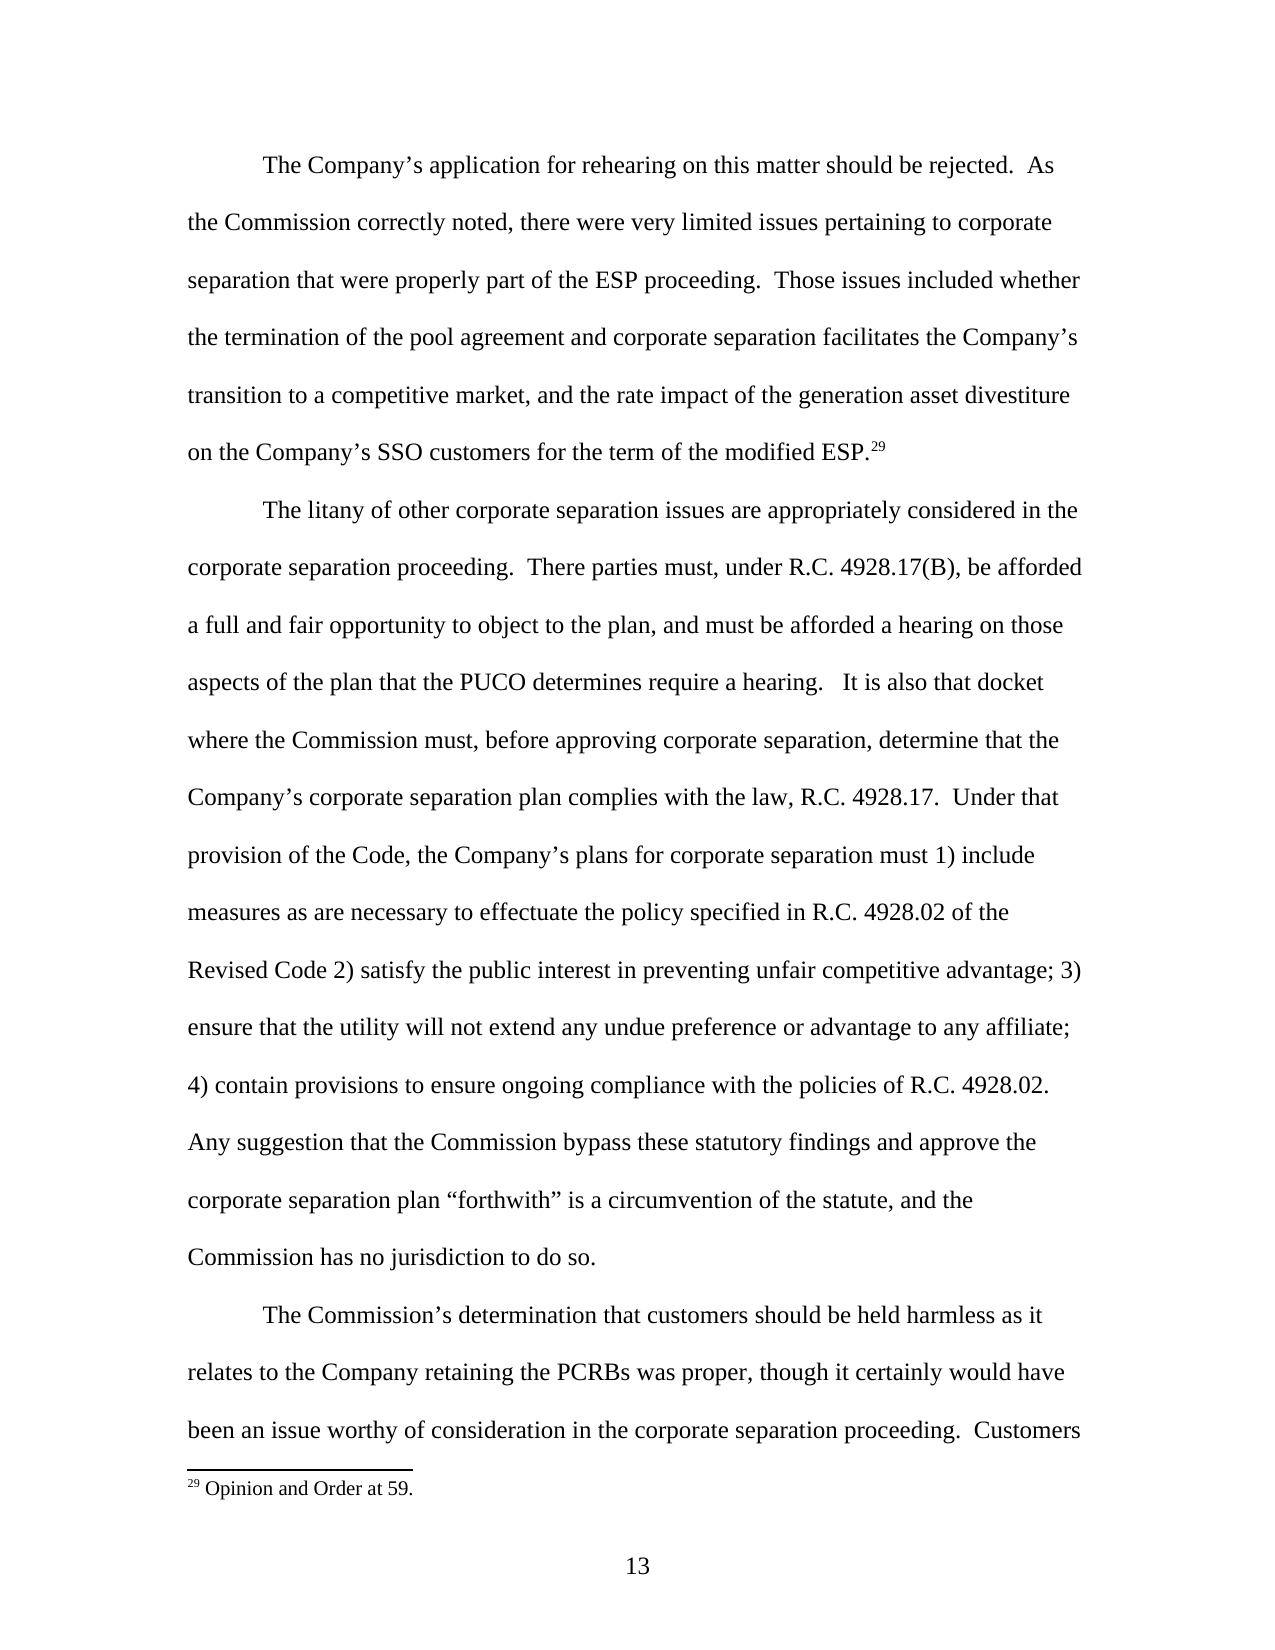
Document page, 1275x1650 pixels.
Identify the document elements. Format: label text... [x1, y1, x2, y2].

text Any suggestion that the Commission bypass these statutory findings and approve the corporate separation plan “forthwith” is a circumvention of the statute, and the Commission has no jurisdiction to do so. [187, 1127, 1087, 1271]
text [187, 1300, 1087, 1444]
text The litany of other corporate separation issues are appropriately considered in the corporate separation proceeding. There parties must, under R.C. 4928.17(B), be afforded a full and fair opportunity to object to the plan, and must be afforded a hearing on those aspects of the plan that the PUCO determines require a hearing. It is also that docket where the Commission must, before approving corporate separation, determine that the Company’s corporate separation plan complies with the law, R.C. 4928.17. Under that provision of the Code, the Company’s plans for corporate separation must 1) include measures as are necessary to effectuate the policy specified in R.C. 4928.02 of the Revised Code 2) satisfy the public interest in preventing unfair competitive advantage; 3) ensure that the utility will not extend any undue preference or advantage to any affiliate; 4) contain provisions to ensure ongoing compliance with the policies of R.C. 4928.02. [187, 495, 1087, 1099]
text The Company’s application for rehearing on this matter should be rejected. As the Commission correctly noted, there were very limited issues pertaining to corporate separation that were properly part of the ESP proceeding. Those issues included whether the termination of the pool agreement and corporate separation facilitates the Company’s transition to a competitive market, and the rate impact of the generation asset divestiture on the Company’s SSO customers for the term of the modified ESP. [187, 150, 1087, 466]
